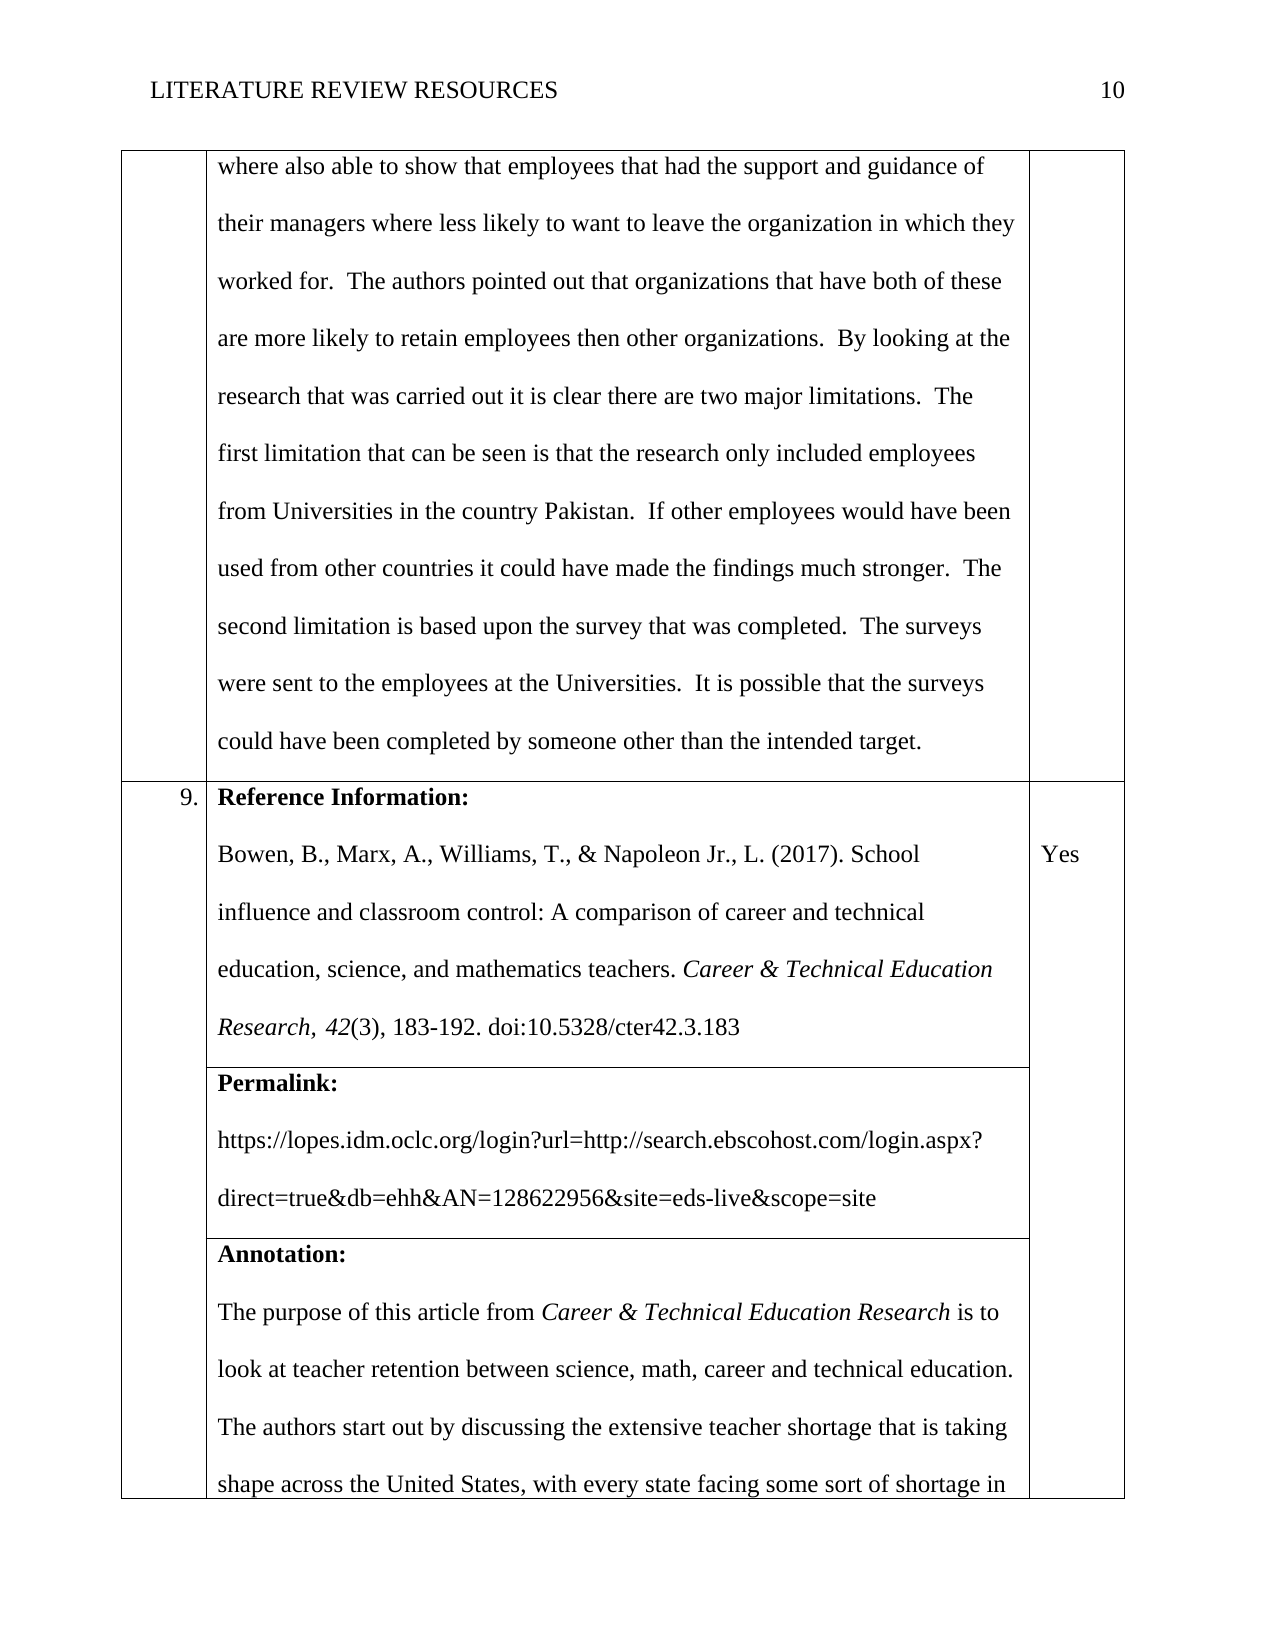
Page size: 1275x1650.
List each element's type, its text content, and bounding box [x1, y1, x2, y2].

table_cell Yes [1030, 782, 1124, 1498]
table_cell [207, 1239, 1029, 1498]
table_cell [122, 782, 206, 1498]
table_cell Permalink: https://lopes.idm.oclc.org/login?url=http://search.ebscohost.com/login.aspx?direct=true&db=ehh&AN=128622956&site=eds-live&scope=site [207, 1068, 1029, 1238]
table_cell Reference Information: Bowen, B., Marx, A., Williams, T., & Napoleon Jr., L. (2017). School influence and classroom control: A comparison of career and technical education, science, and mathematics teachers. Career & Technical Education Research, 42(3), 183-192. doi:10.5328/cter42.3.183 [207, 782, 1029, 1067]
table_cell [207, 151, 1029, 781]
